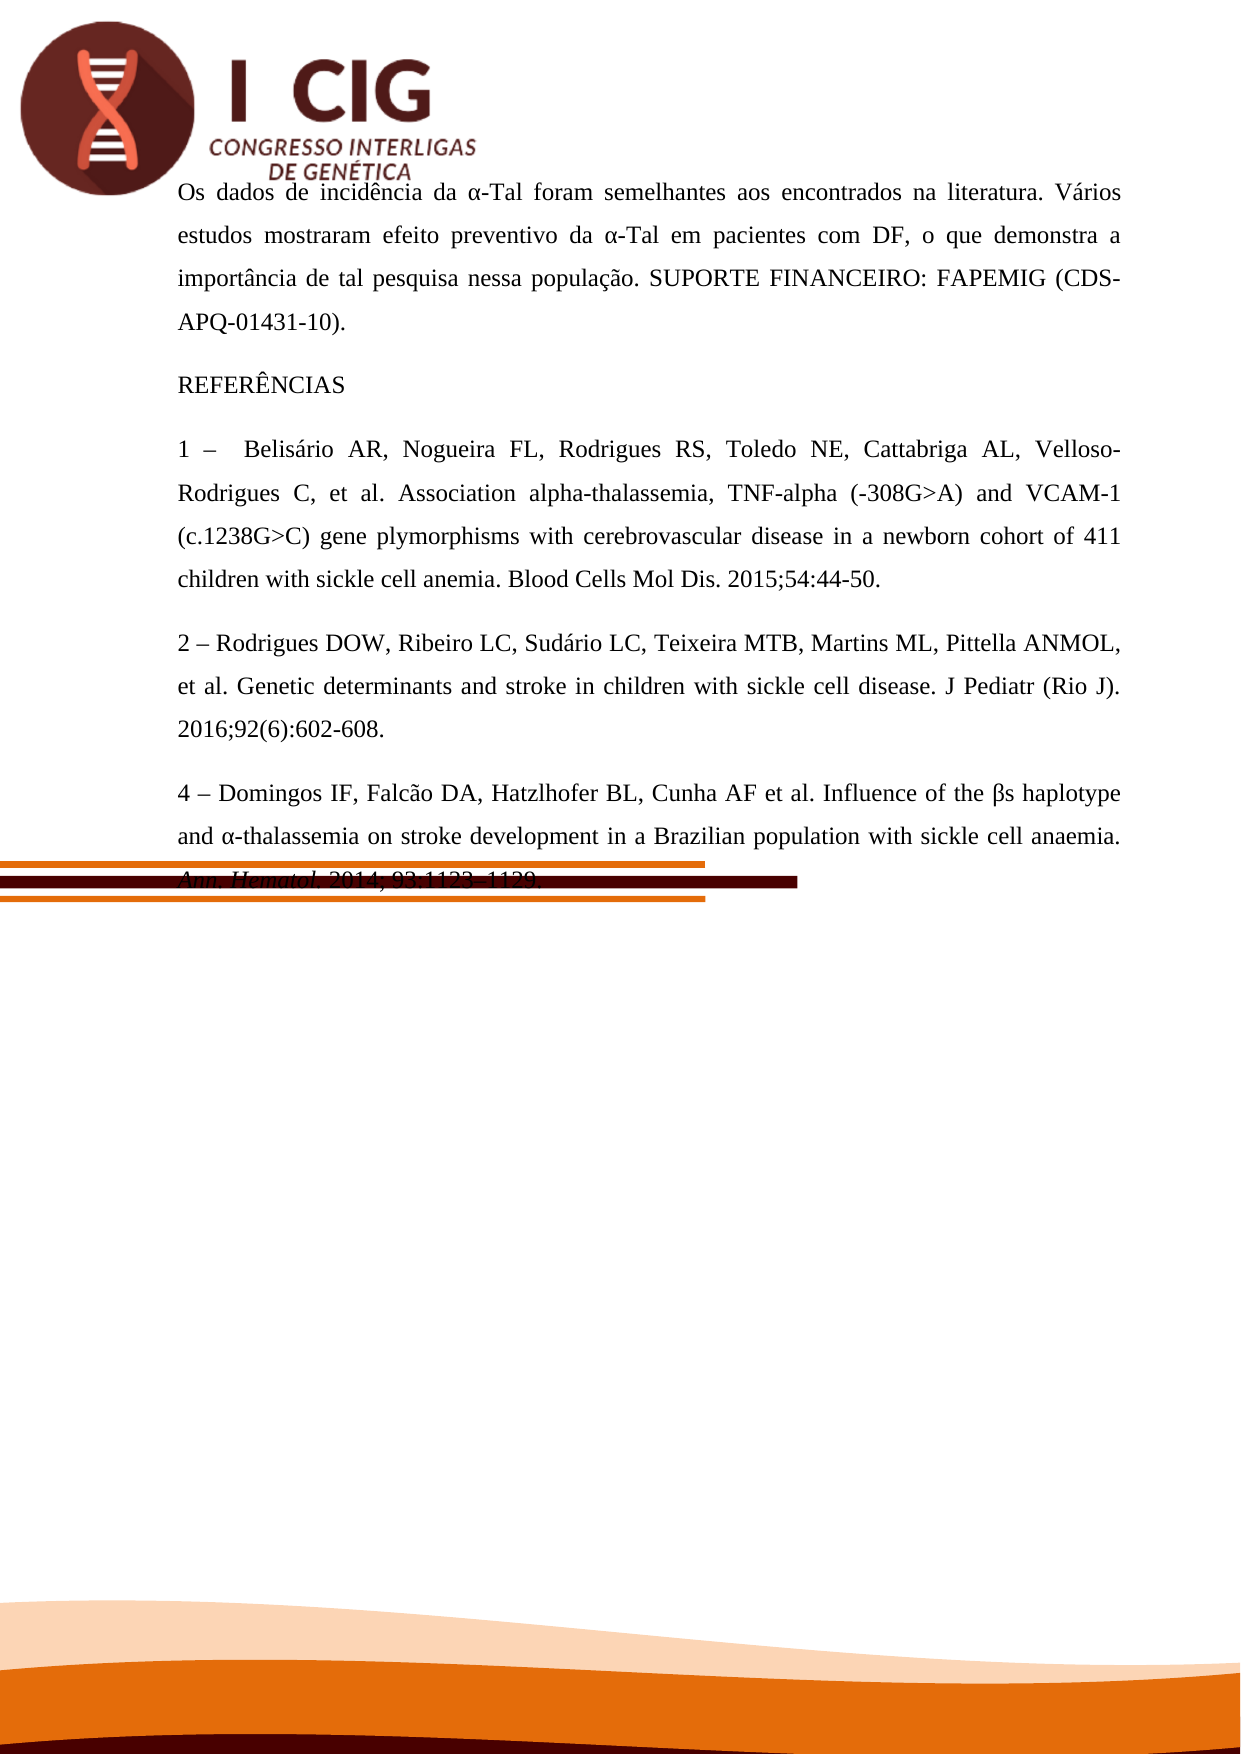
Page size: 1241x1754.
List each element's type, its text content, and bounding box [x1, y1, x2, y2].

text 4 – Domingos IF, Falcão DA, Hatzlhofer BL, Cunha AF et al. Influence of the βs haplotype and α-thalassemia on stroke development in a Brazilian population with sickle cell anaemia. Ann. Hematol. 2014; 93:1123–1129. [177, 778, 1122, 895]
text 1 – Belisário AR, Nogueira FL, Rodrigues RS, Toledo NE, Cattabriga AL, Velloso-Rodrigues C, et al. Association alpha-thalassemia, TNF-alpha (-308G>A) and VCAM-1 (c.1238G>C) gene plymorphisms with cerebrovascular disease in a newborn cohort of 411 children with sickle cell anemia. Blood Cells Mol Dis. 2015;54:44-50. [177, 434, 1122, 593]
text 2 – Rodrigues DOW, Ribeiro LC, Sudário LC, Teixeira MTB, Martins ML, Pittella ANMOL, et al. Genetic determinants and stroke in children with sickle cell disease. J Pediatr (Rio J). 2016;92(6):602-608. [177, 628, 1122, 743]
text REFERÊNCIAS [177, 371, 1122, 399]
picture [18, 18, 483, 197]
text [177, 177, 1122, 335]
